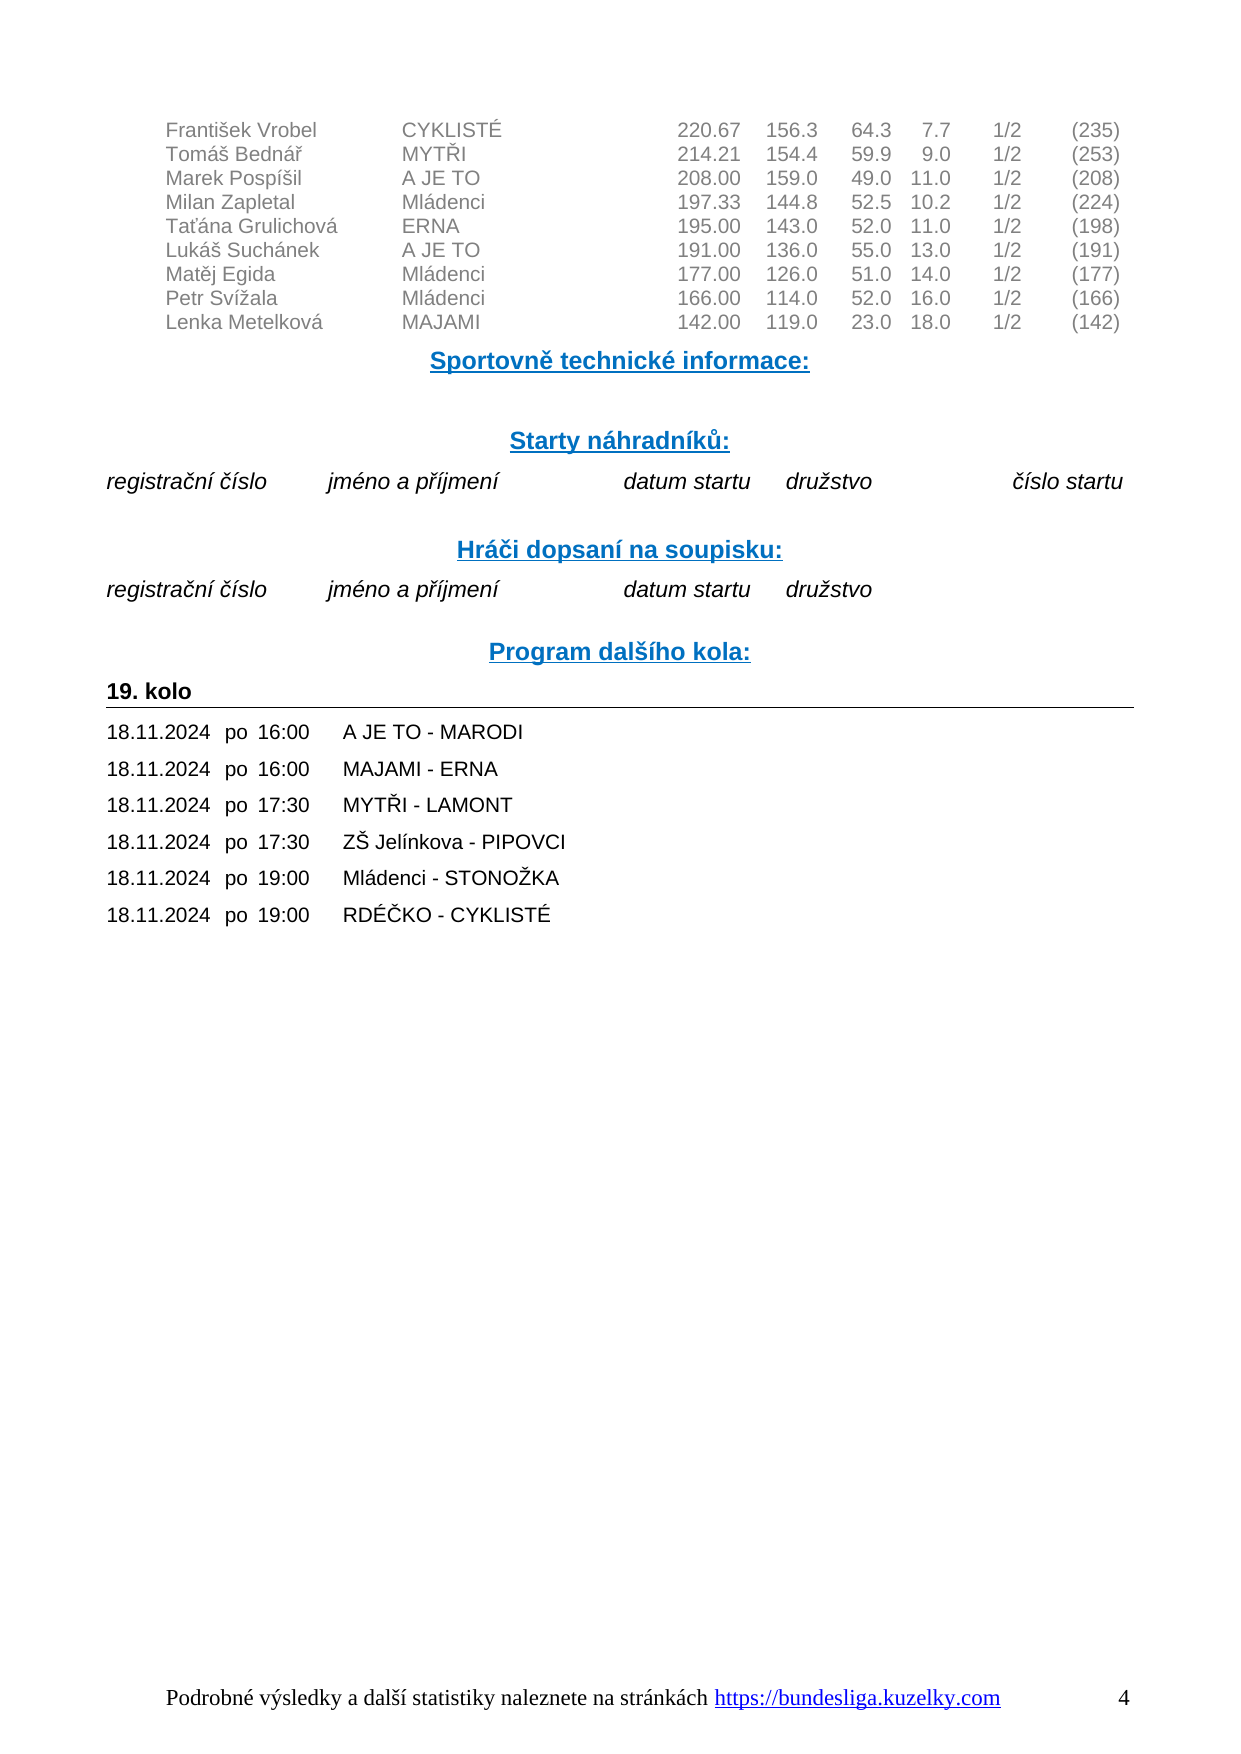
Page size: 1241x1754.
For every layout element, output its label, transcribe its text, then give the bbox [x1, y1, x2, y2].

text Starty náhradníků: [94, 426, 1145, 455]
text registrační číslo jméno a příjmení datum startu družstvo [106, 576, 1134, 603]
text 18.11.2024 po 16:00 MAJAMI - ERNA [106, 757, 1134, 781]
text Sportovně technické informace: [94, 346, 1145, 375]
text Milan Zapletal Mládenci 197.33 144.8 52.5 10.2 1/2 (224) [106, 190, 1134, 214]
text Lenka Metelková MAJAMI 142.00 119.0 23.0 18.0 1/2 (142) [106, 310, 1134, 334]
text Program dalšího kola: [94, 637, 1145, 666]
text Hráči dopsaní na soupisku: [94, 506, 1145, 564]
text 18.11.2024 po 16:00 A JE TO - MARODI [106, 720, 1134, 744]
text 18.11.2024 po 19:00 Mládenci - STONOŽKA [106, 866, 1134, 890]
text Marek Pospíšil A JE TO 208.00 159.0 49.0 11.0 1/2 (208) [106, 166, 1134, 190]
text registrační číslo jméno a příjmení datum startu družstvo číslo startu [106, 468, 1134, 494]
text Tomáš Bednář MYTŘI 214.21 154.4 59.9 9.0 1/2 (253) [106, 142, 1134, 166]
text Petr Svížala Mládenci 166.00 114.0 52.0 16.0 1/2 (166) [106, 286, 1134, 310]
text 18.11.2024 po 17:30 MYTŘI - LAMONT [106, 793, 1134, 817]
text František Vrobel CYKLISTÉ 220.67 156.3 64.3 7.7 1/2 (235) [106, 118, 1134, 142]
text Taťána Grulichová ERNA 195.00 143.0 52.0 11.0 1/2 (198) [106, 214, 1134, 238]
text Matěj Egida Mládenci 177.00 126.0 51.0 14.0 1/2 (177) [106, 262, 1134, 286]
text 18.11.2024 po 17:30 ZŠ Jelínkova - PIPOVCI [106, 829, 1134, 853]
text 19. kolo [106, 678, 1134, 707]
text 18.11.2024 po 19:00 RDÉČKO - CYKLISTÉ [106, 902, 1134, 926]
text Lukáš Suchánek A JE TO 191.00 136.0 55.0 13.0 1/2 (191) [106, 238, 1134, 262]
